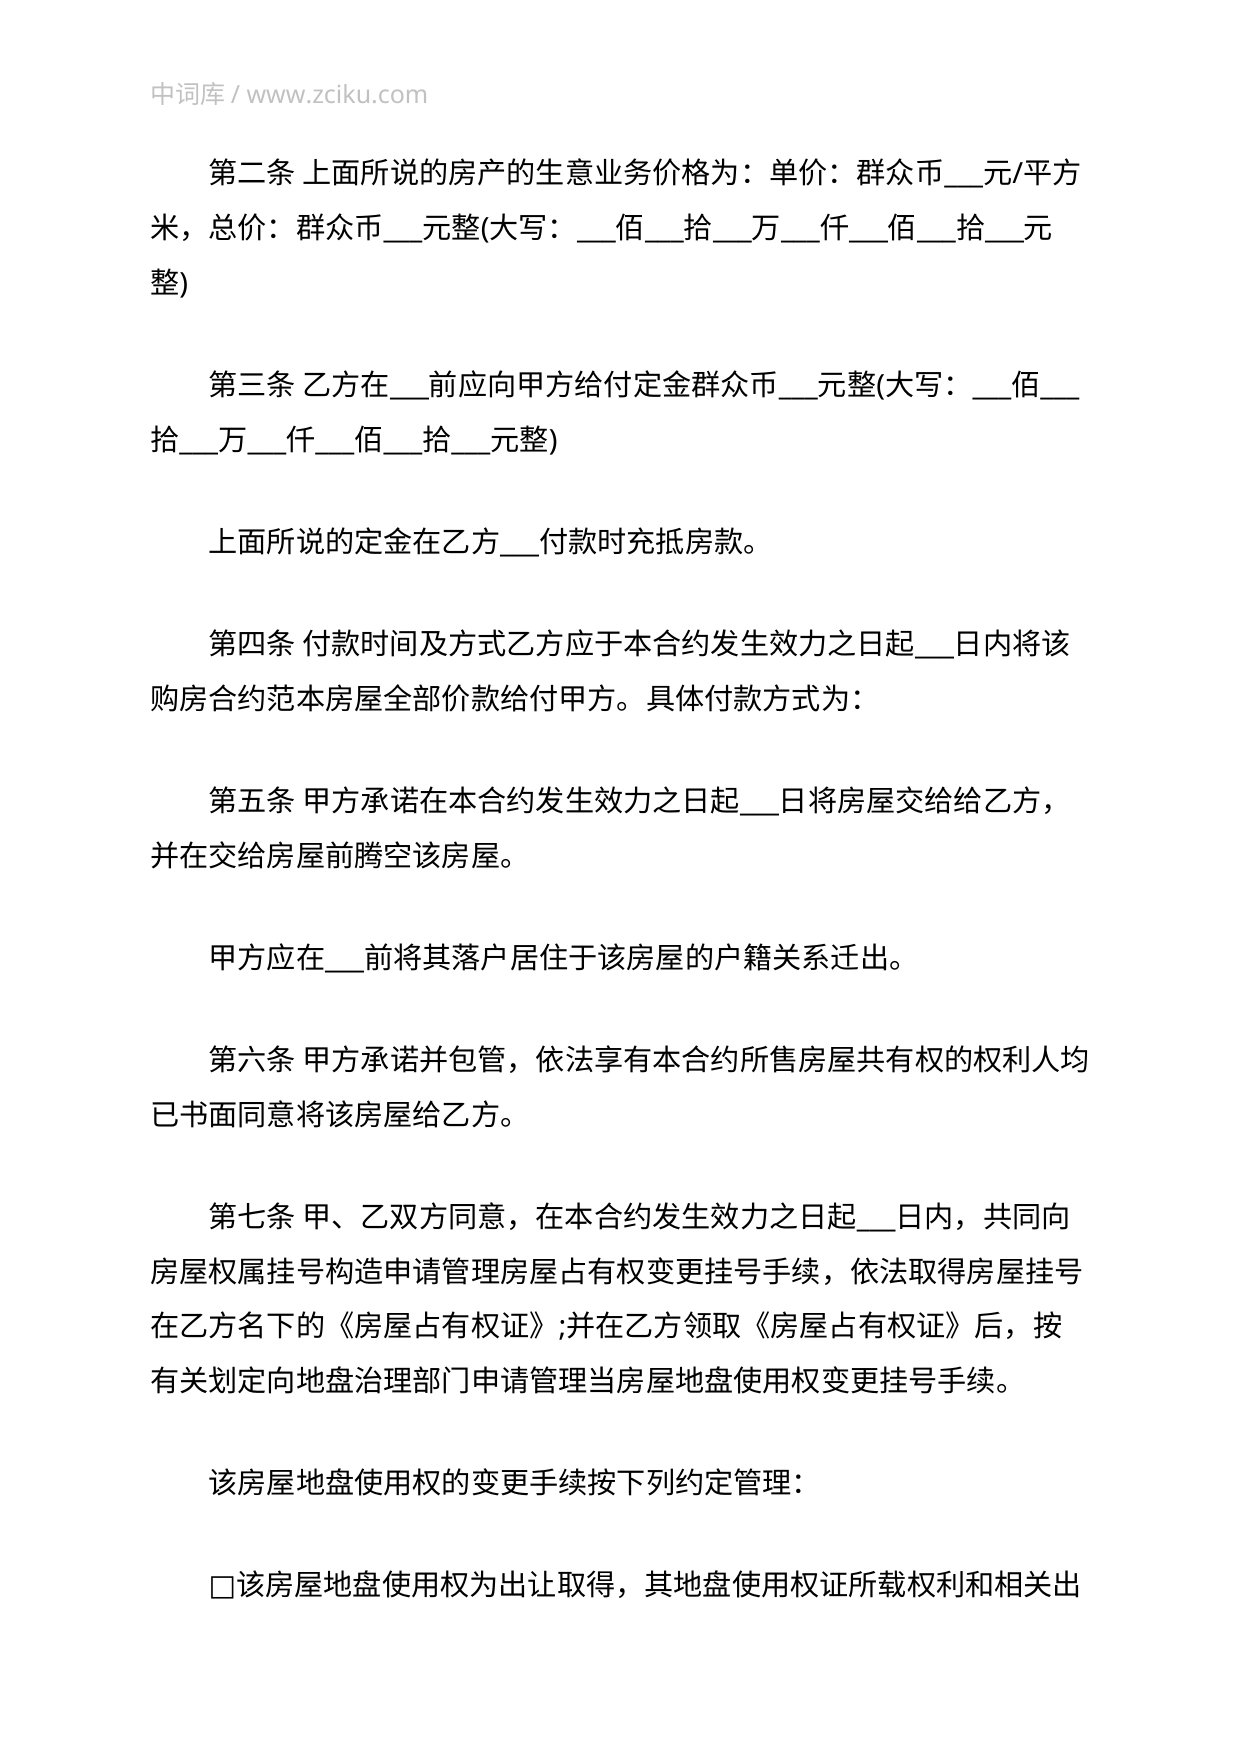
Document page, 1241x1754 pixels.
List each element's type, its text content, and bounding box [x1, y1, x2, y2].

text 第六条 甲方承诺并包管，依法享有本合约所售房屋共有权的权利人均已书面同意将该房屋给乙方。 [150, 1036, 1090, 1134]
text 甲方应在___前将其落户居住于该房屋的户籍关系迁出。 [150, 934, 1090, 977]
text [150, 1562, 1090, 1604]
text 第七条 甲、乙双方同意，在本合约发生效力之日起___日内，共同向房屋权属挂号构造申请管理房屋占有权变更挂号手续，依法取得房屋挂号在乙方名下的《房屋占有权证》;并在乙方领取《房屋占有权证》后，按有关划定向地盘治理部门申请管理当房屋地盘使用权变更挂号手续。 [150, 1193, 1090, 1400]
text 第五条 甲方承诺在本合约发生效力之日起___日将房屋交给给乙方，并在交给房屋前腾空该房屋。 [150, 778, 1090, 875]
text 第四条 付款时间及方式乙方应于本合约发生效力之日起___日内将该购房合约范本房屋全部价款给付甲方。具体付款方式为： [150, 621, 1090, 718]
text 该房屋地盘使用权的变更手续按下列约定管理： [150, 1460, 1090, 1502]
text 上面所说的定金在乙方___付款时充抵房款。 [150, 519, 1090, 561]
text 第三条 乙方在___前应向甲方给付定金群众币___元整(大写：___佰___拾___万___仟___佰___拾___元整) [150, 362, 1090, 459]
text 第二条 上面所说的房产的生意业务价格为：单价：群众币___元/平方米，总价：群众币___元整(大写：___佰___拾___万___仟___佰___拾___元整) [150, 150, 1090, 302]
